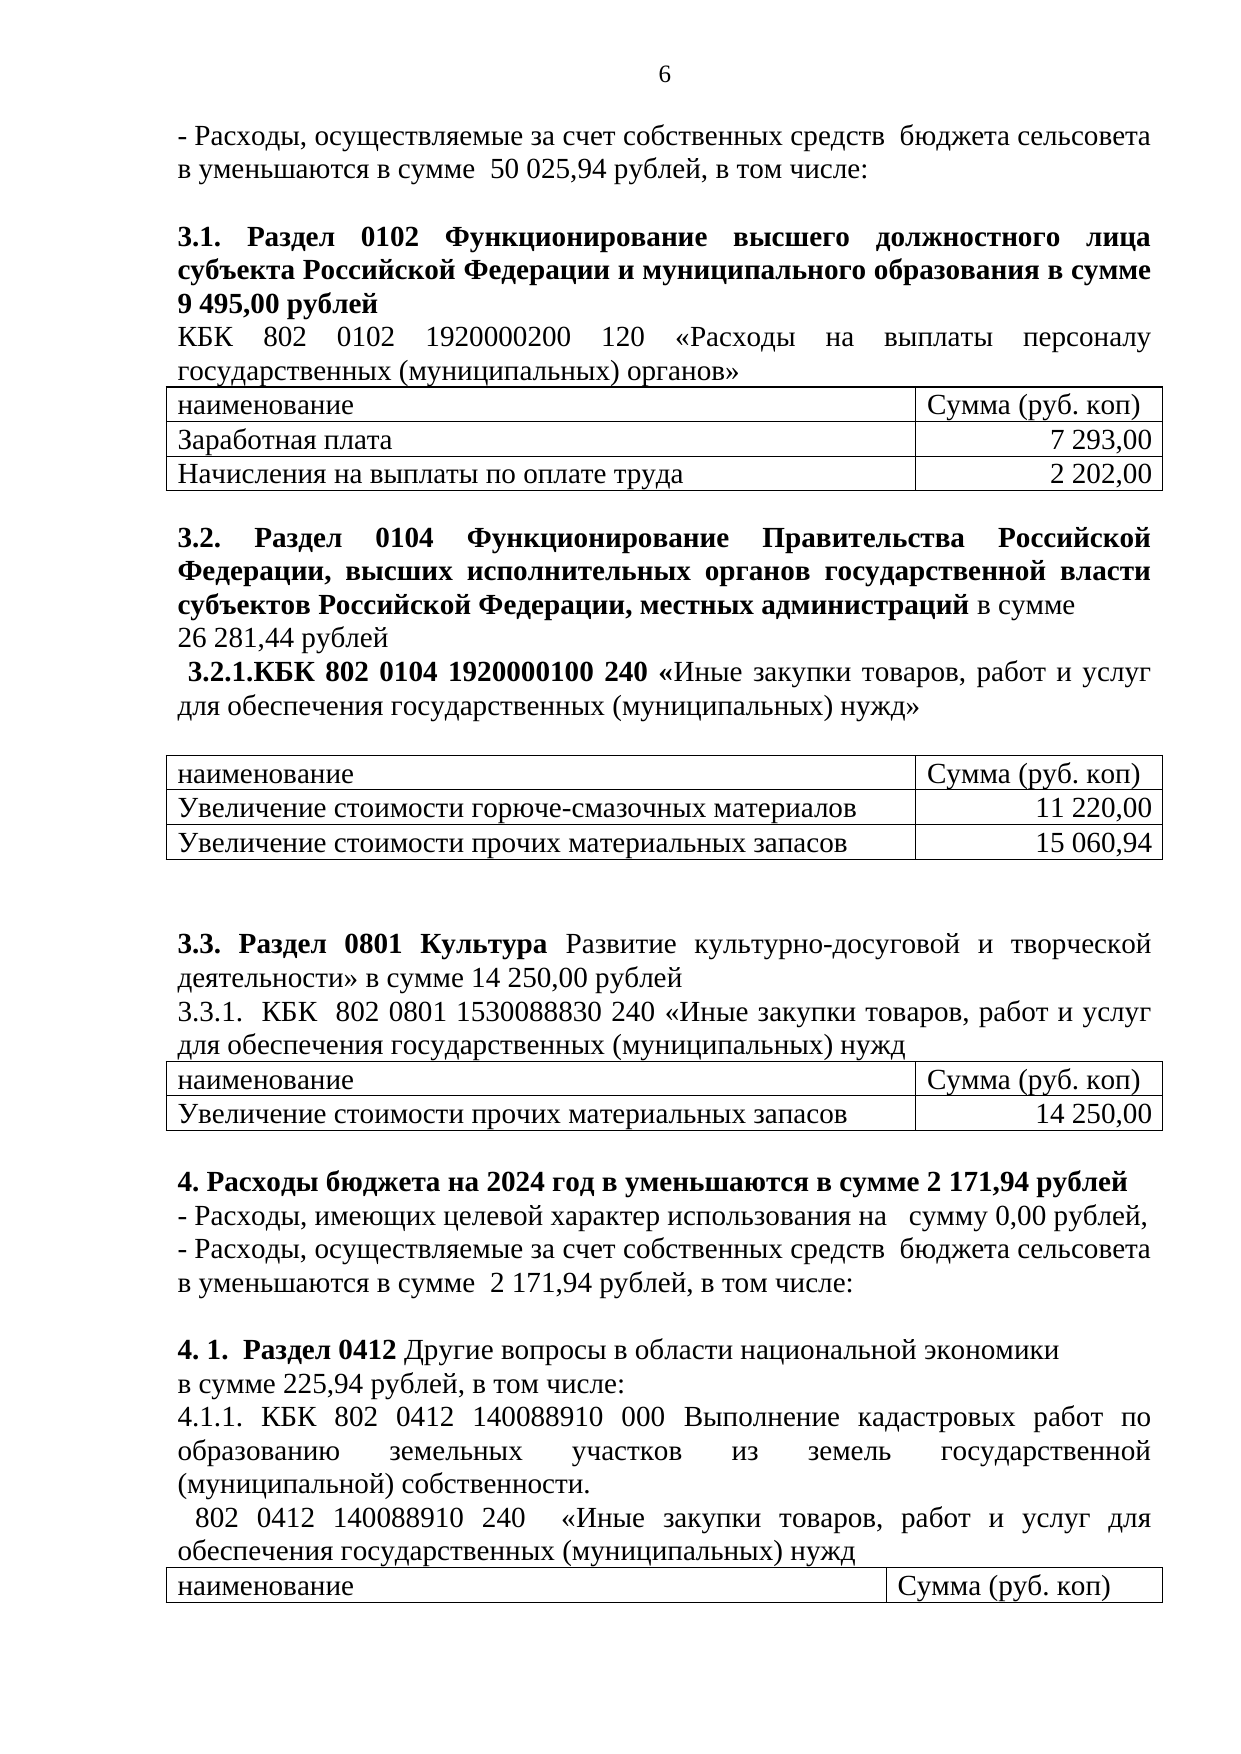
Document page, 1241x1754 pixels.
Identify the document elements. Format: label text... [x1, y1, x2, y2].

table_header Сумма (руб. коп) [916, 756, 1162, 789]
table_cell 11 220,00 [916, 790, 1162, 824]
table_header Сумма (руб. коп) [916, 1062, 1162, 1095]
text 4.1.1. КБК 802 0412 140088910 000 Выполнение кадастровых работ по образованию земельных участков из земель государственной (муниципальной) собственности. [177, 1399, 1152, 1500]
table_cell Увеличение стоимости прочих материальных запасов [167, 825, 915, 858]
text 3.3. Раздел 0801 Культура Развитие культурно-досуговой и творческой деятельности» в сумме 14 250,00 рублей [177, 927, 1152, 994]
table_header Сумма (руб. коп) [916, 388, 1162, 421]
table_header Сумма (руб. коп) [887, 1568, 1162, 1602]
text 26 281,44 рублей [177, 621, 1152, 654]
text - Расходы, осуществляемые за счет собственных средств бюджета сельсовета в уменьшаются в сумме 2 171,94 рублей, в том числе: [177, 1232, 1152, 1299]
text 802 0412 140088910 240 «Иные закупки товаров, работ и услуг для обеспечения государственных (муниципальных) нужд [177, 1500, 1152, 1567]
table_cell Заработная плата [167, 422, 915, 456]
text - Расходы, осуществляемые за счет собственных средств бюджета сельсовета в уменьшаются в сумме 50 025,94 рублей, в том числе: [177, 118, 1152, 185]
table_cell 15 060,94 [916, 825, 1162, 858]
table_cell 7 293,00 [916, 422, 1162, 456]
table_cell 2 202,00 [916, 457, 1162, 490]
text 4. 1. Раздел 0412 Другие вопросы в области национальной экономики [177, 1332, 1152, 1366]
table_header наименование [167, 388, 915, 421]
text КБК 802 0102 1920000200 120 «Расходы на выплаты персоналу государственных (муниципальных) органов» [177, 319, 1152, 386]
text 3.3.1. КБК 802 0801 1530088830 240 «Иные закупки товаров, работ и услуг для обеспечения государственных (муниципальных) нужд [177, 994, 1152, 1061]
table_header наименование [167, 1062, 915, 1095]
table_header наименование [167, 756, 915, 789]
text - Расходы, имеющих целевой характер использования на сумму 0,00 рублей, [177, 1198, 1152, 1232]
table_cell Увеличение стоимости горюче-смазочных материалов [167, 790, 915, 824]
table_cell Увеличение стоимости прочих материальных запасов [167, 1096, 915, 1130]
text 3.2. Раздел 0104 Функционирование Правительства Российской Федерации, высших исполнительных органов государственной власти субъектов Российской Федерации, местных администраций в сумме [177, 520, 1152, 621]
text 4. Расходы бюджета на 2024 год в уменьшаются в сумме 2 171,94 рублей [177, 1164, 1152, 1198]
table_cell Начисления на выплаты по оплате труда [167, 457, 915, 490]
text в сумме 225,94 рублей, в том числе: [177, 1366, 1152, 1399]
table_header наименование [167, 1568, 886, 1602]
text 3.2.1.КБК 802 0104 1920000100 240 «Иные закупки товаров, работ и услуг для обеспечения государственных (муниципальных) нужд» [177, 654, 1152, 721]
text 3.1. Раздел 0102 Функционирование высшего должностного лица субъекта Российской Федерации и муниципального образования в сумме 9 495,00 рублей [177, 219, 1152, 319]
table_cell 14 250,00 [916, 1096, 1162, 1130]
